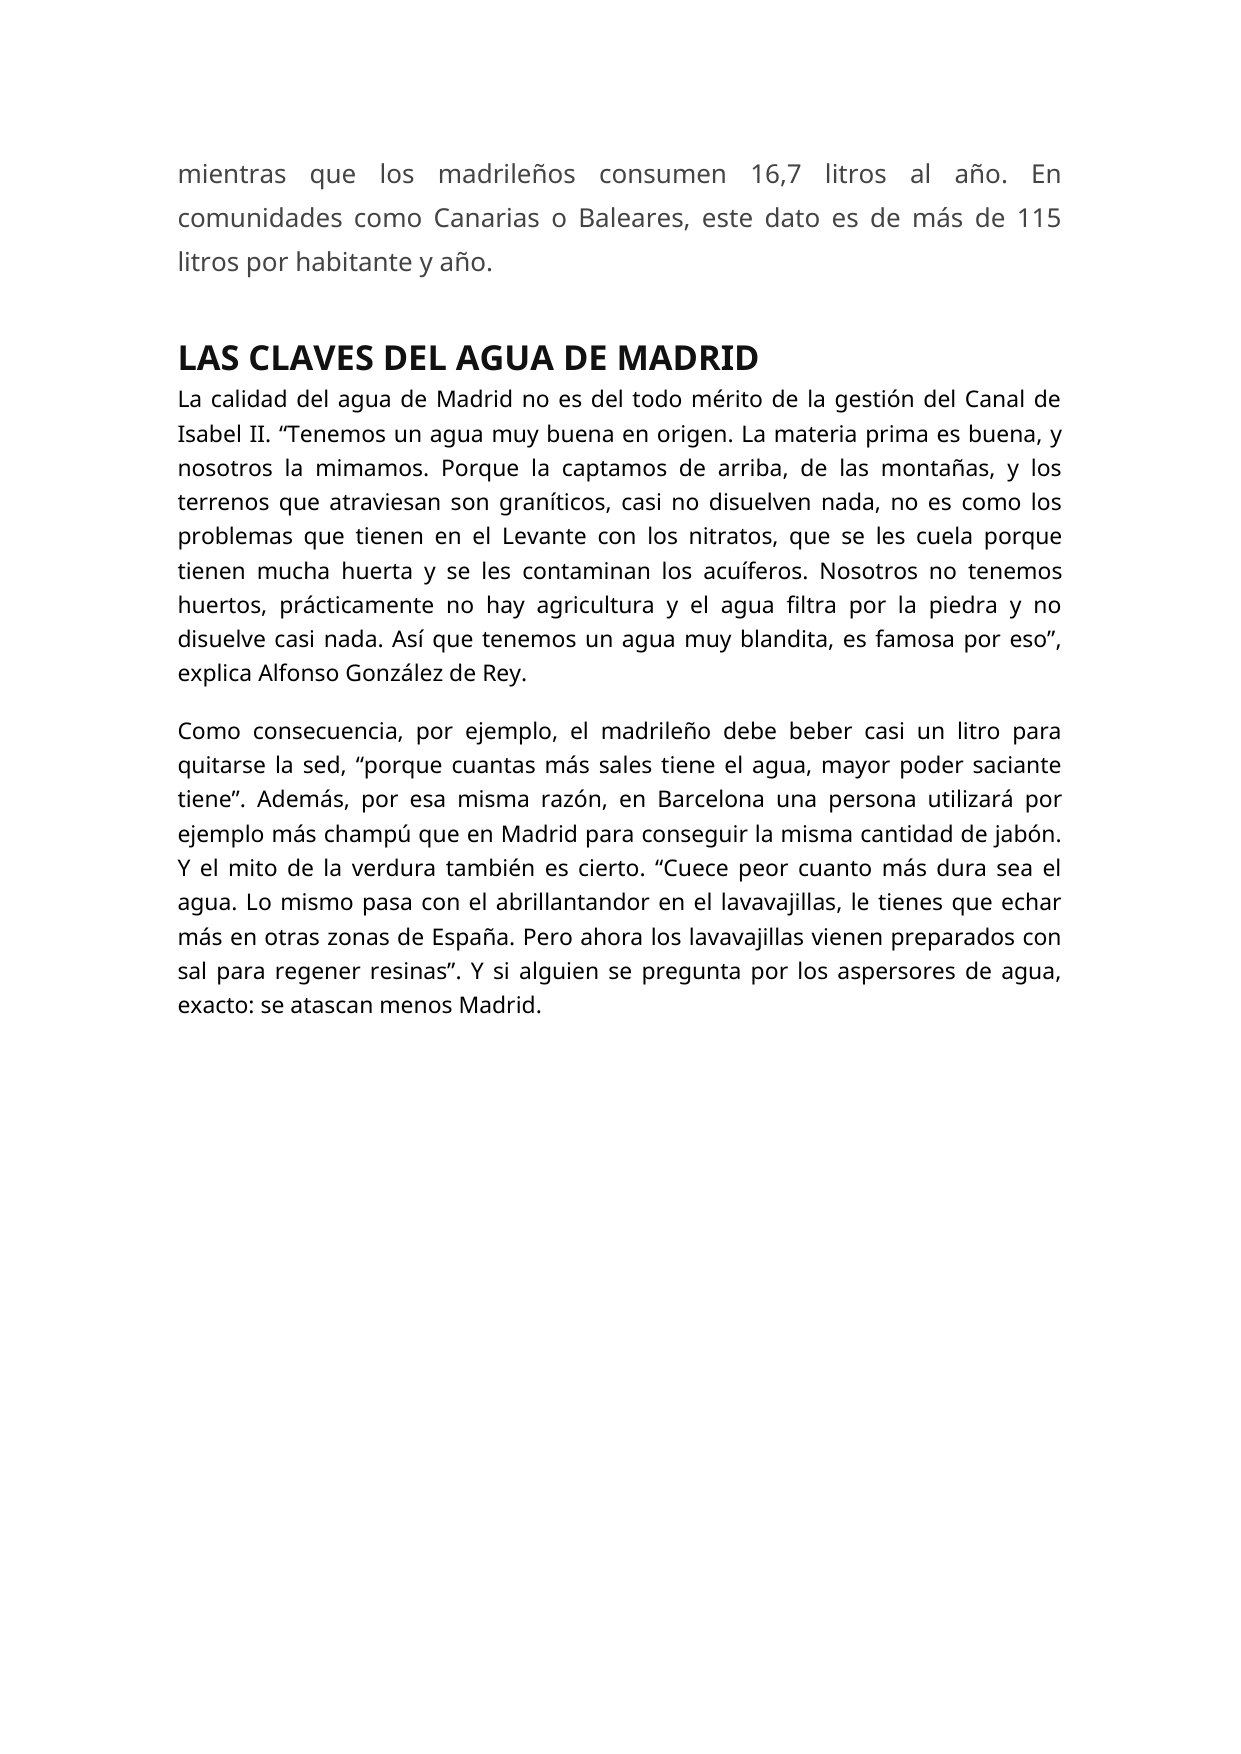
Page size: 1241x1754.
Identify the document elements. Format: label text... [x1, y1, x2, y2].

text Las claves del agua de Madrid [177, 333, 1063, 380]
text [177, 148, 1063, 279]
text La calidad del agua de Madrid no es del todo mérito de la gestión del Canal de Isabel II. “Tenemos un agua muy buena en origen. La materia prima es buena, y nosotros la mimamos. Porque la captamos de arriba, de las montañas, y los terrenos que atraviesan son graníticos, casi no disuelven nada, no es como los problemas que tienen en el Levante con los nitratos, que se les cuela porque tienen mucha huerta y se les contaminan los acuíferos. Nosotros no tenemos huertos, prácticamente no hay agricultura y el agua filtra por la piedra y no disuelve casi nada. Así que tenemos un agua muy blandita, es famosa por eso”, explica Alfonso González de Rey. [177, 380, 1063, 689]
text Como consecuencia, por ejemplo, el madrileño debe beber casi un litro para quitarse la sed, “porque cuantas más sales tiene el agua, mayor poder saciante tiene”. Además, por esa misma razón, en Barcelona una persona utilizará por ejemplo más champú que en Madrid para conseguir la misma cantidad de jabón. Y el mito de la verdura también es cierto. “Cuece peor cuanto más dura sea el agua. Lo mismo pasa con el abrillantandor en el lavavajillas, le tienes que echar más en otras zonas de España. Pero ahora los lavavajillas vienen preparados con sal para regener resinas”. Y si alguien se pregunta por los aspersores de agua, exacto: se atascan menos Madrid. [177, 712, 1063, 1020]
